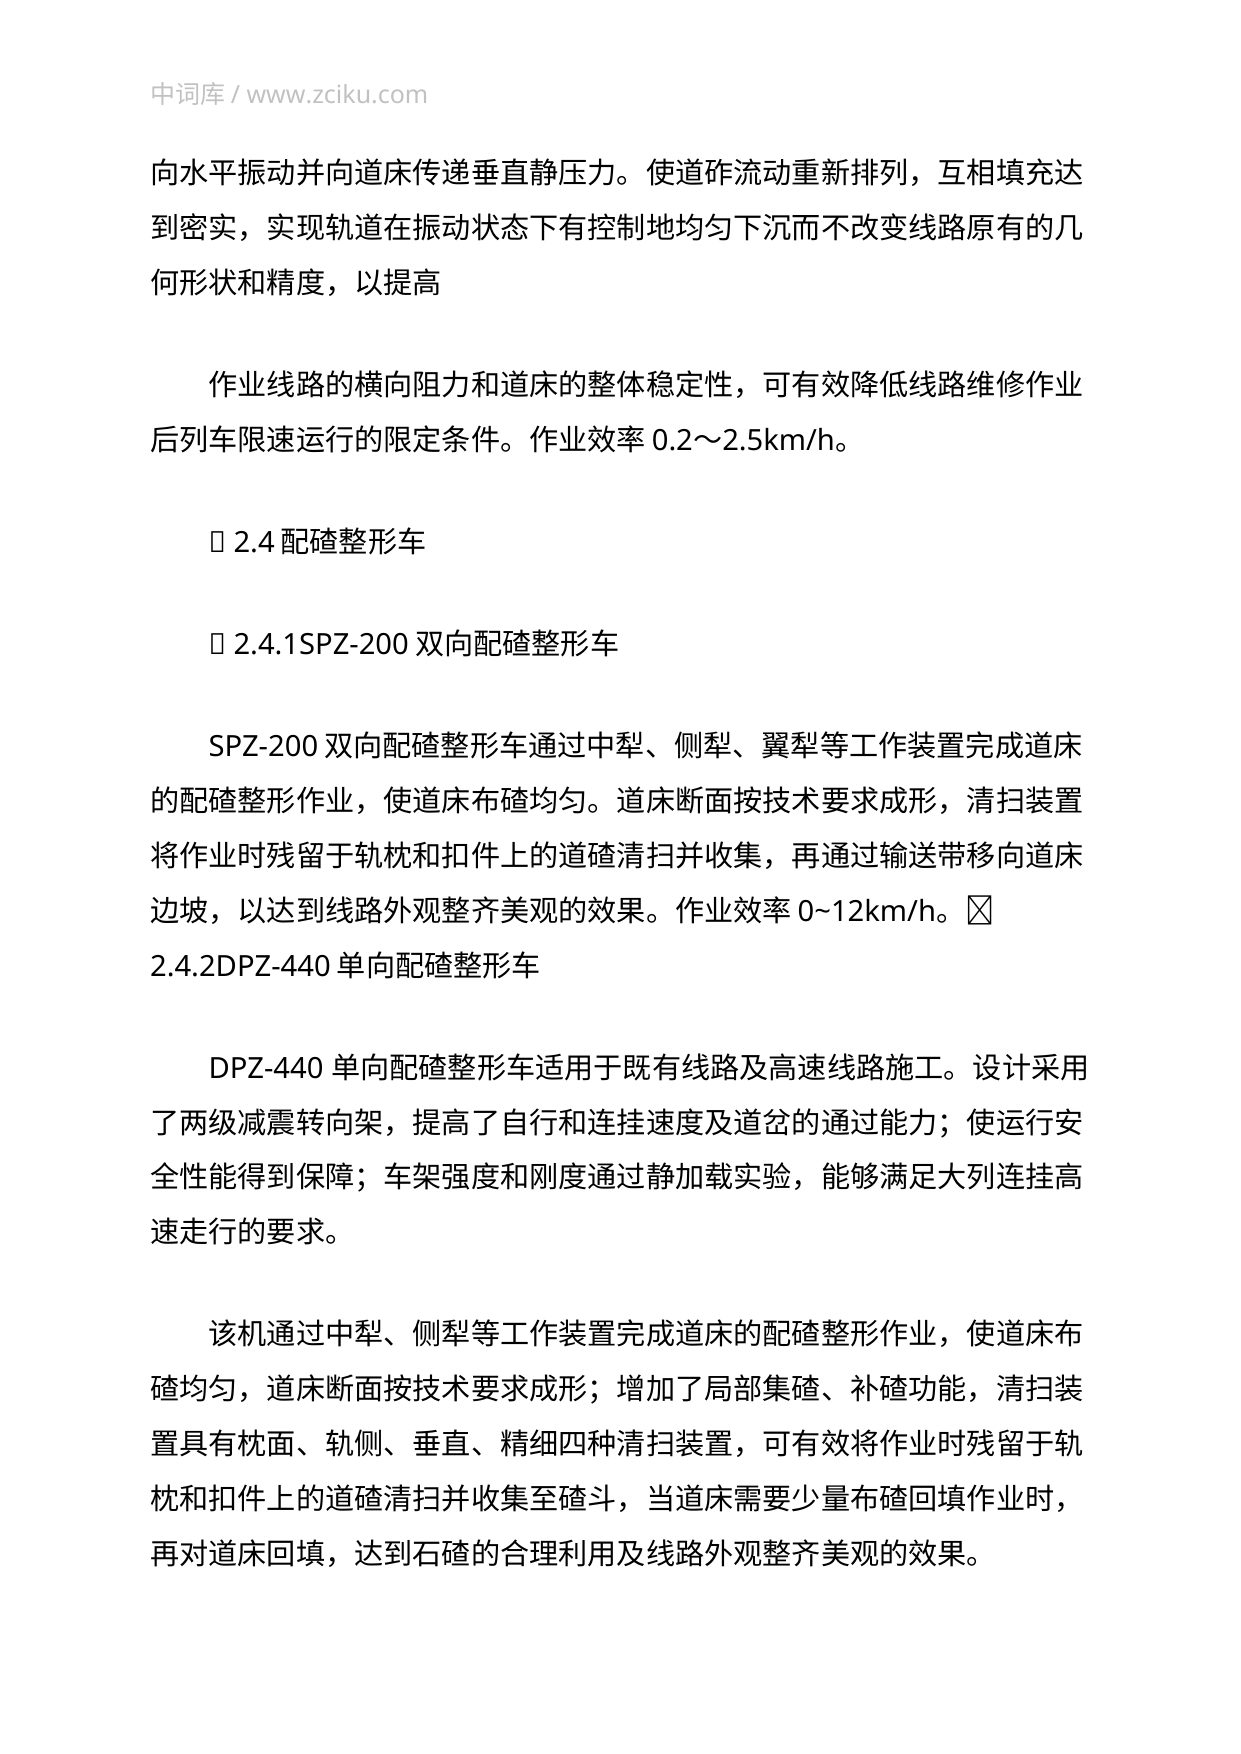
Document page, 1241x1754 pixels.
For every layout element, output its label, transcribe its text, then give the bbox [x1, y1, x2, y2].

text DPZ-440 单向配碴整形车适用于既有线路及高速线路施工。设计采用了两级减震转向架，提高了自行和连挂速度及道岔的通过能力；使运行安全性能得到保障；车架强度和刚度通过静加载实验，能够满足大列连挂高速走行的要求。 [150, 1044, 1090, 1251]
text 该机通过中犁、侧犁等工作装置完成道床的配碴整形作业，使道床布碴均匀，道床断面按技术要求成形；增加了局部集碴、补碴功能，清扫装置具有枕面、轨侧、垂直、精细四种清扫装置，可有效将作业时残留于轨枕和扣件上的道碴清扫并收集至碴斗，当道床需要少量布碴回填作业时，再对道床回填，达到石碴的合理利用及线路外观整齐美观的效果。 [150, 1311, 1090, 1573]
text  2.4配碴整形车 [150, 518, 1090, 561]
text 作业线路的横向阻力和道床的整体稳定性，可有效降低线路维修作业后列车限速运行的限定条件。作业效率0.2～2.5km/h。 [150, 362, 1090, 459]
text SPZ-200双向配碴整形车通过中犁、侧犁、翼犁等工作装置完成道床的配碴整形作业，使道床布碴均匀。道床断面按技术要求成形，清扫装置将作业时残留于轨枕和扣件上的道碴清扫并收集，再通过输送带移向道床边坡，以达到线路外观整齐美观的效果。作业效率0~12km/h。 2.4.2DPZ-440单向配碴整形车 [150, 722, 1090, 984]
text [150, 150, 1090, 302]
text  2.4.1SPZ-200双向配碴整形车 [150, 620, 1090, 663]
